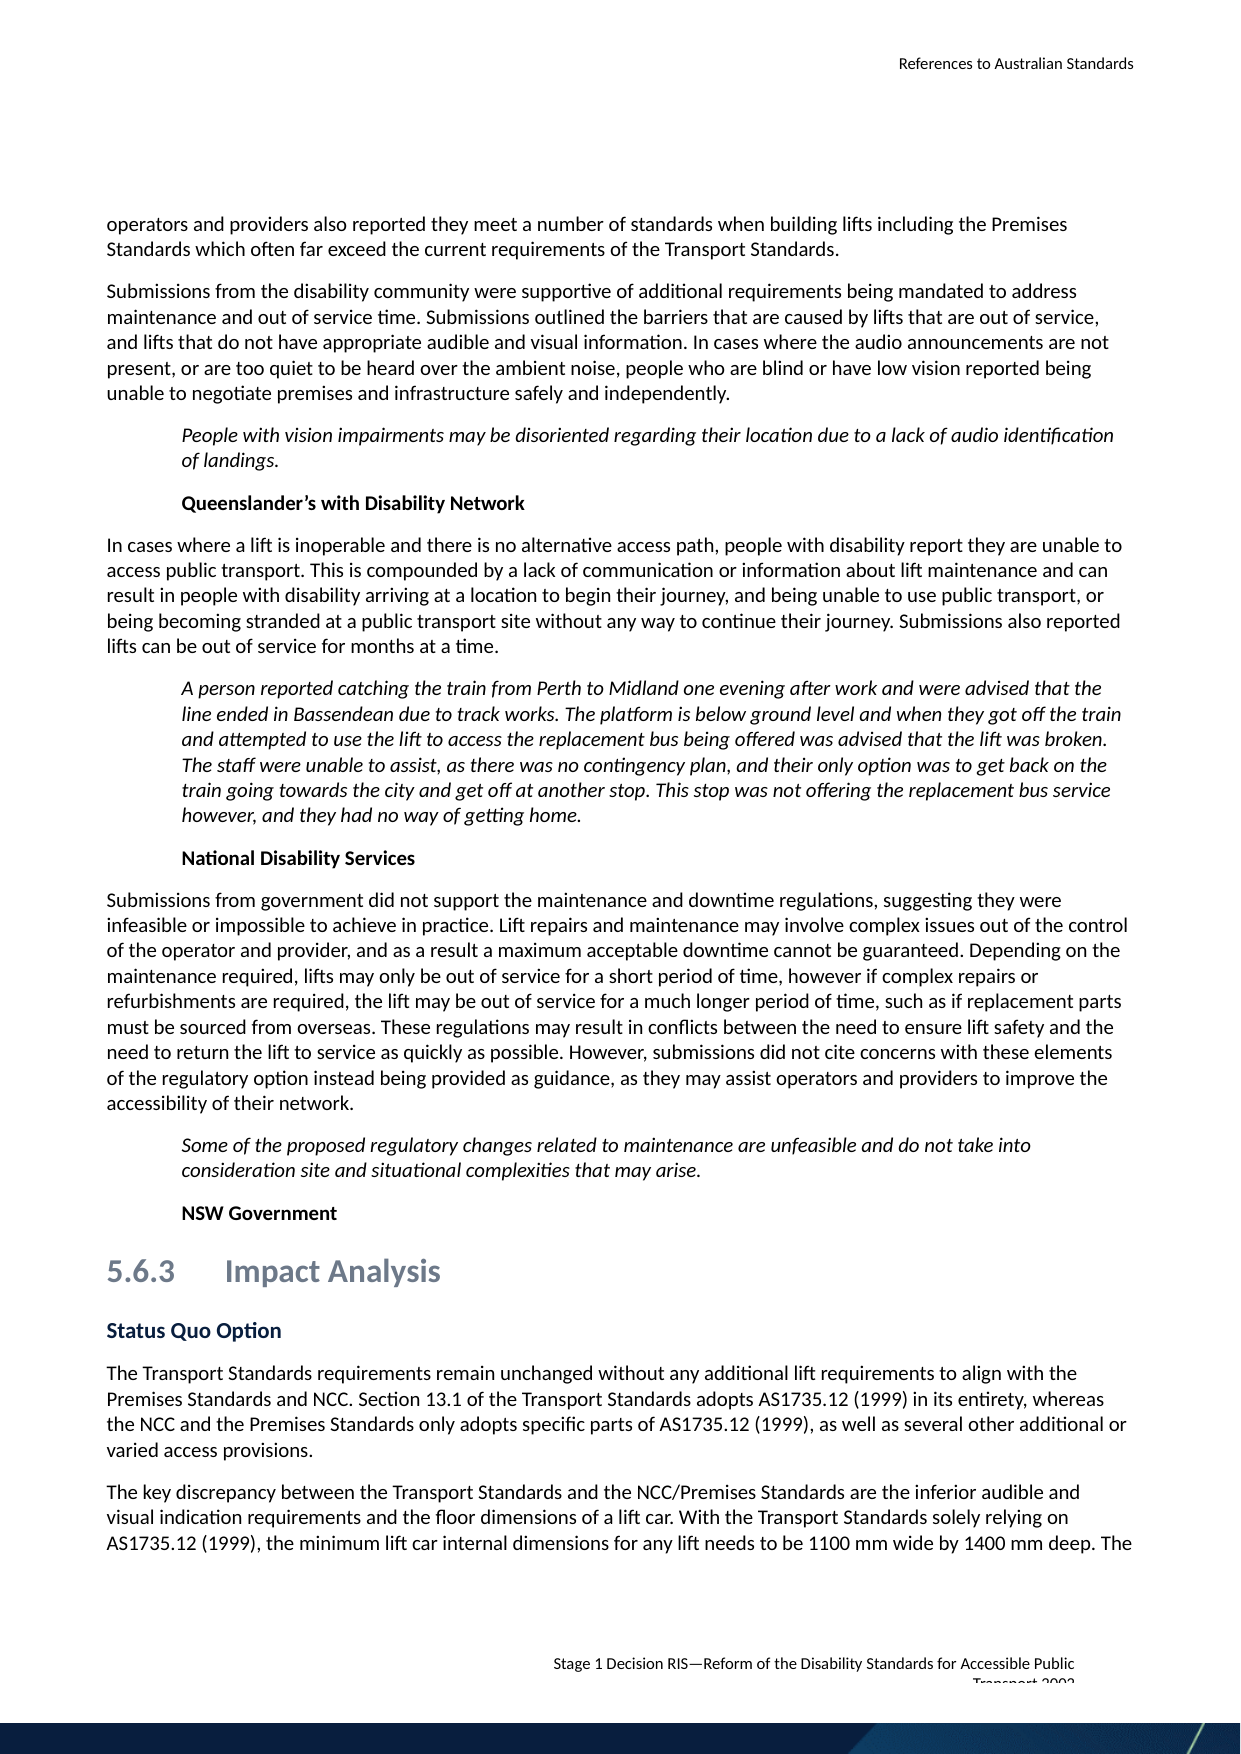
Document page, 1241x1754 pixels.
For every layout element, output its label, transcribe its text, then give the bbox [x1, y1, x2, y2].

text NSW Government [181, 1200, 1134, 1225]
text Some of the proposed regulatory changes related to maintenance are unfeasible and do not take into consideration site and situational complexities that may arise. [181, 1132, 1134, 1183]
text Submissions from the disability community were supportive of additional requirements being mandated to address maintenance and out of service time. Submissions outlined the barriers that are caused by lifts that are out of service, and lifts that do not have appropriate audible and visual information. In cases where the audio announcements are not present, or are too quiet to be heard over the ambient noise, people who are blind or have low vision reported being unable to negotiate premises and infrastructure safely and independently. [106, 278, 1134, 406]
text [106, 211, 1134, 262]
text People with vision impairments may be disoriented regarding their location due to a lack of audio identification of landings. [181, 422, 1134, 473]
text The Transport Standards requirements remain unchanged without any additional lift requirements to align with the Premises Standards and NCC. Section 13.1 of the Transport Standards adopts AS1735.12 (1999) in its entirety, whereas the NCC and the Premises Standards only adopts specific parts of AS1735.12 (1999), as well as several other additional or varied access provisions. [106, 1361, 1134, 1462]
text National Disability Services [181, 845, 1134, 870]
subtitle Impact Analysis [106, 1250, 1134, 1291]
picture [0, 1723, 1241, 1754]
text A person reported catching the train from Perth to Midland one evening after work and were advised that the line ended in Bassendean due to track works. The platform is below ground level and when they got off the train and attempted to use the lift to access the replacement bus being offered was advised that the lift was broken. The staff were unable to assist, as there was no contingency plan, and their only option was to get back on the train going towards the city and get off at another stop. This stop was not offering the replacement bus service however, and they had no way of getting home. [181, 676, 1134, 828]
text Queenslander’s with Disability Network [181, 490, 1134, 515]
subtitle Status Quo Option [106, 1316, 1134, 1344]
text In cases where a lift is inoperable and there is no alternative access path, people with disability report they are unable to access public transport. This is compounded by a lack of communication or information about lift maintenance and can result in people with disability arriving at a location to begin their journey, and being unable to use public transport, or being becoming stranded at a public transport site without any way to continue their journey. Submissions also reported lifts can be out of service for months at a time. [106, 532, 1134, 659]
text Submissions from government did not support the maintenance and downtime regulations, suggesting they were infeasible or impossible to achieve in practice. Lift repairs and maintenance may involve complex issues out of the control of the operator and provider, and as a result a maximum acceptable downtime cannot be guaranteed. Depending on the maintenance required, lifts may only be out of service for a short period of time, however if complex repairs or refurbishments are required, the lift may be out of service for a much longer period of time, such as if replacement parts must be sourced from overseas. These regulations may result in conflicts between the need to ensure lift safety and the need to return the lift to service as quickly as possible. However, submissions did not cite concerns with these elements of the regulatory option instead being provided as guidance, as they may assist operators and providers to improve the accessibility of their network. [106, 887, 1134, 1116]
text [106, 1479, 1134, 1555]
